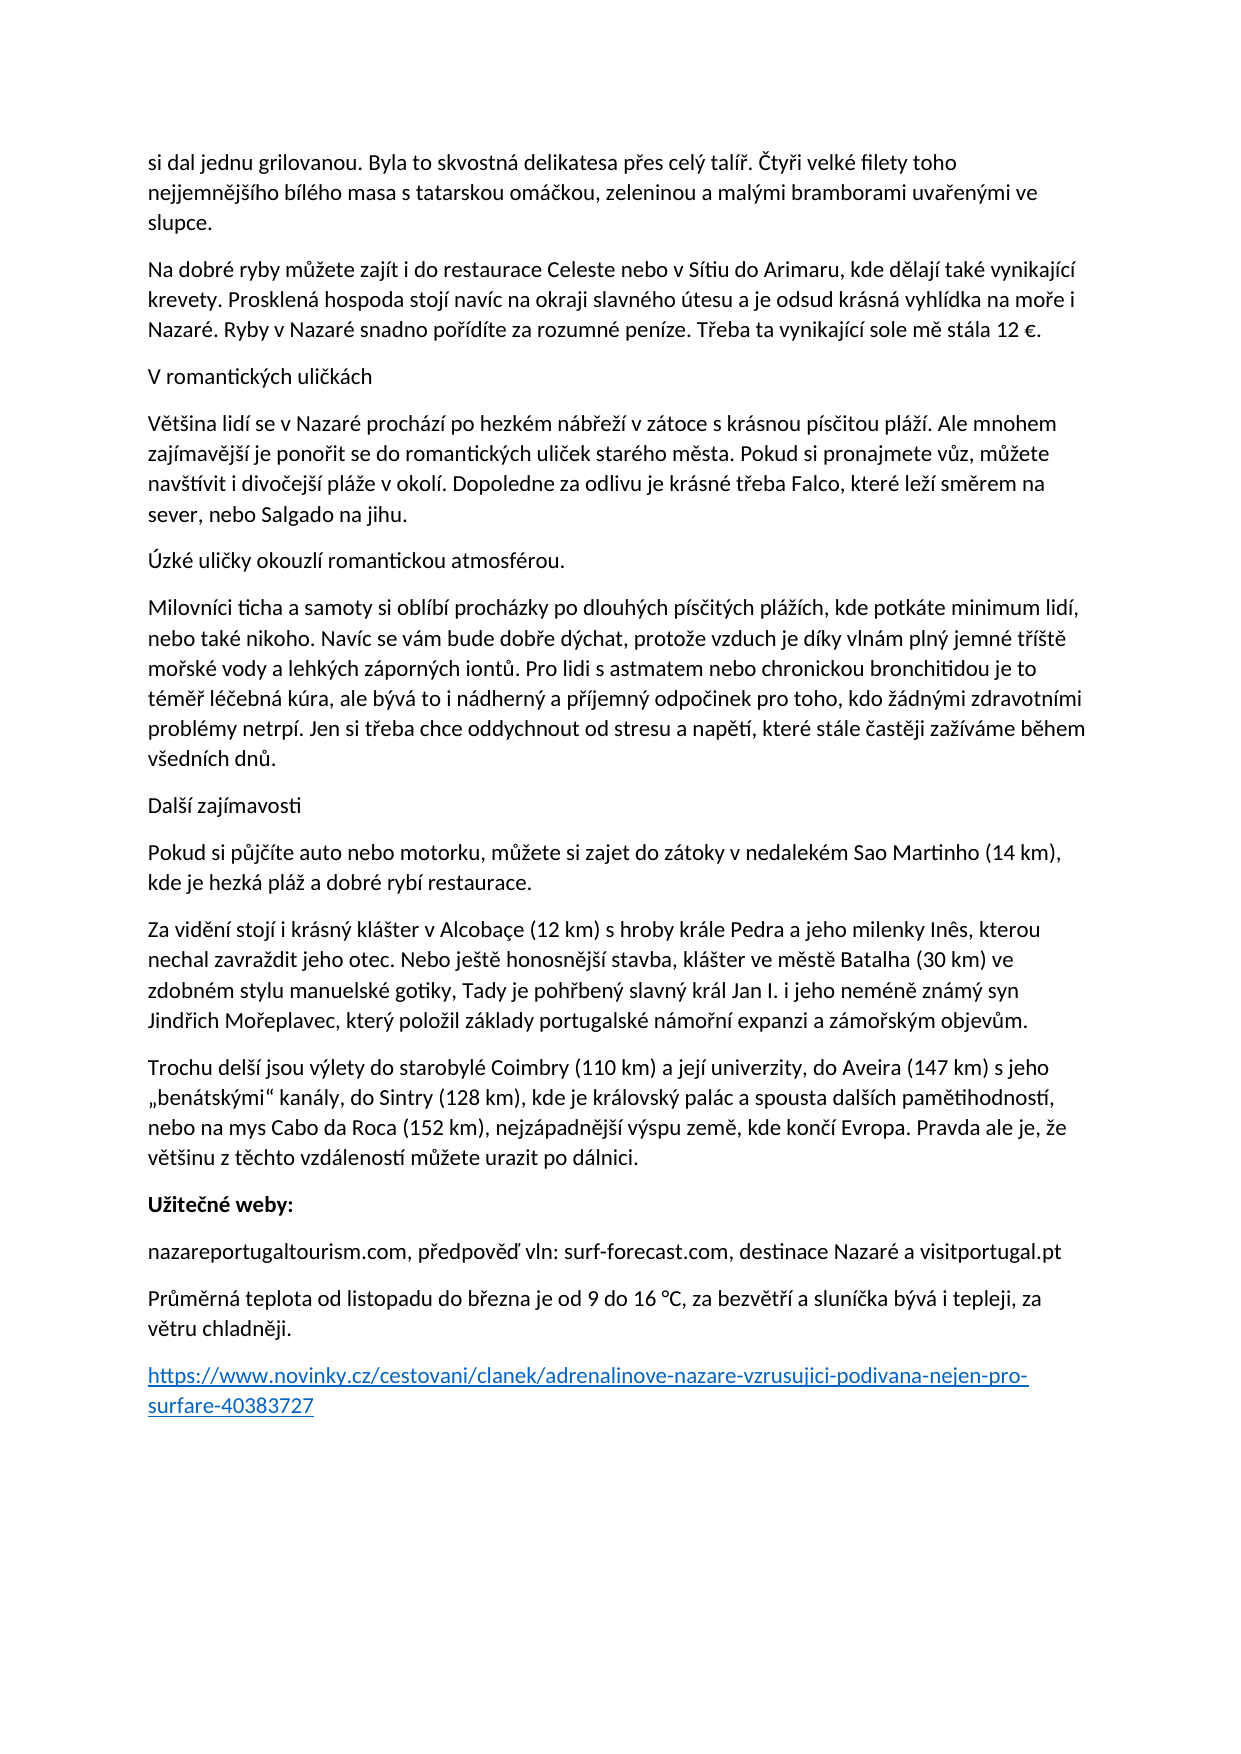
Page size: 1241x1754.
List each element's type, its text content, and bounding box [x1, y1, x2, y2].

text Další zajímavosti [148, 791, 1093, 819]
text Průměrná teplota od listopadu do března je od 9 do 16 °C, za bezvětří a sluníčka bývá i tepleji, za větru chladněji. [148, 1284, 1093, 1342]
text Za vidění stojí i krásný klášter v Alcobaçe (12 km) s hroby krále Pedra a jeho milenky Inês, kterou nechal zavraždit jeho otec. Nebo ještě honosnější stavba, klášter ve městě Batalha (30 km) ve zdobném stylu manuelské gotiky, Tady je pohřbený slavný král Jan I. i jeho neméně známý syn Jindřich Mořeplavec, který položil základy portugalské námořní expanzi a zámořským objevům. [148, 915, 1093, 1034]
text Milovníci ticha a samoty si oblíbí procházky po dlouhých písčitých plážích, kde potkáte minimum lidí, nebo také nikoho. Navíc se vám bude dobře dýchat, protože vzduch je díky vlnám plný jemné tříště mořské vody a lehkých záporných iontů. Pro lidi s astmatem nebo chronickou bronchitidou je to téměř léčebná kúra, ale bývá to i nádherný a příjemný odpočinek pro toho, kdo žádnými zdravotními problémy netrpí. Jen si třeba chce oddychnout od stresu a napětí, které stále častěji zažíváme během všedních dnů. [148, 593, 1093, 772]
text V romantických uličkách [148, 362, 1093, 390]
text Na dobré ryby můžete zajít i do restaurace Celeste nebo v Sítiu do Arimaru, kde dělají také vynikající krevety. Prosklená hospoda stojí navíc na okraji slavného útesu a je odsud krásná vyhlídka na moře i Nazaré. Ryby v Nazaré snadno pořídíte za rozumné peníze. Třeba ta vynikající sole mě stála 12 €. [148, 255, 1093, 343]
text Úzké uličky okouzlí romantickou atmosférou. [148, 547, 1093, 574]
text Většina lidí se v Nazaré prochází po hezkém nábřeží v zátoce s krásnou písčitou pláží. Ale mnohem zajímavější je ponořit se do romantických uliček starého města. Pokud si pronajmete vůz, můžete navštívit i divočejší pláže v okolí. Dopoledne za odlivu je krásné třeba Falco, které leží směrem na sever, nebo Salgado na jihu. [148, 409, 1093, 528]
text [148, 148, 1093, 236]
text Trochu delší jsou výlety do starobylé Coimbry (110 km) a její univerzity, do Aveira (147 km) s jeho „benátskými“ kanály, do Sintry (128 km), kde je královský palác a spousta dalších pamětihodností, nebo na mys Cabo da Roca (152 km), nejzápadnější výspu země, kde končí Evropa. Pravda ale je, že většinu z těchto vzdáleností můžete urazit po dálnici. [148, 1053, 1093, 1171]
text https://www.novinky.cz/cestovani/clanek/adrenalinove-nazare-vzrusujici-podivana-nejen-pro-surfare-40383727 [148, 1361, 1093, 1419]
text nazareportugaltourism.com, předpověď vln: surf-forecast.com, destinace Nazaré a visitportugal.pt [148, 1237, 1093, 1265]
text Užitečné weby: [148, 1190, 1093, 1218]
text Pokud si půjčíte auto nebo motorku, můžete si zajet do zátoky v nedalekém Sao Martinho (14 km), kde je hezká pláž a dobré rybí restaurace. [148, 838, 1093, 896]
